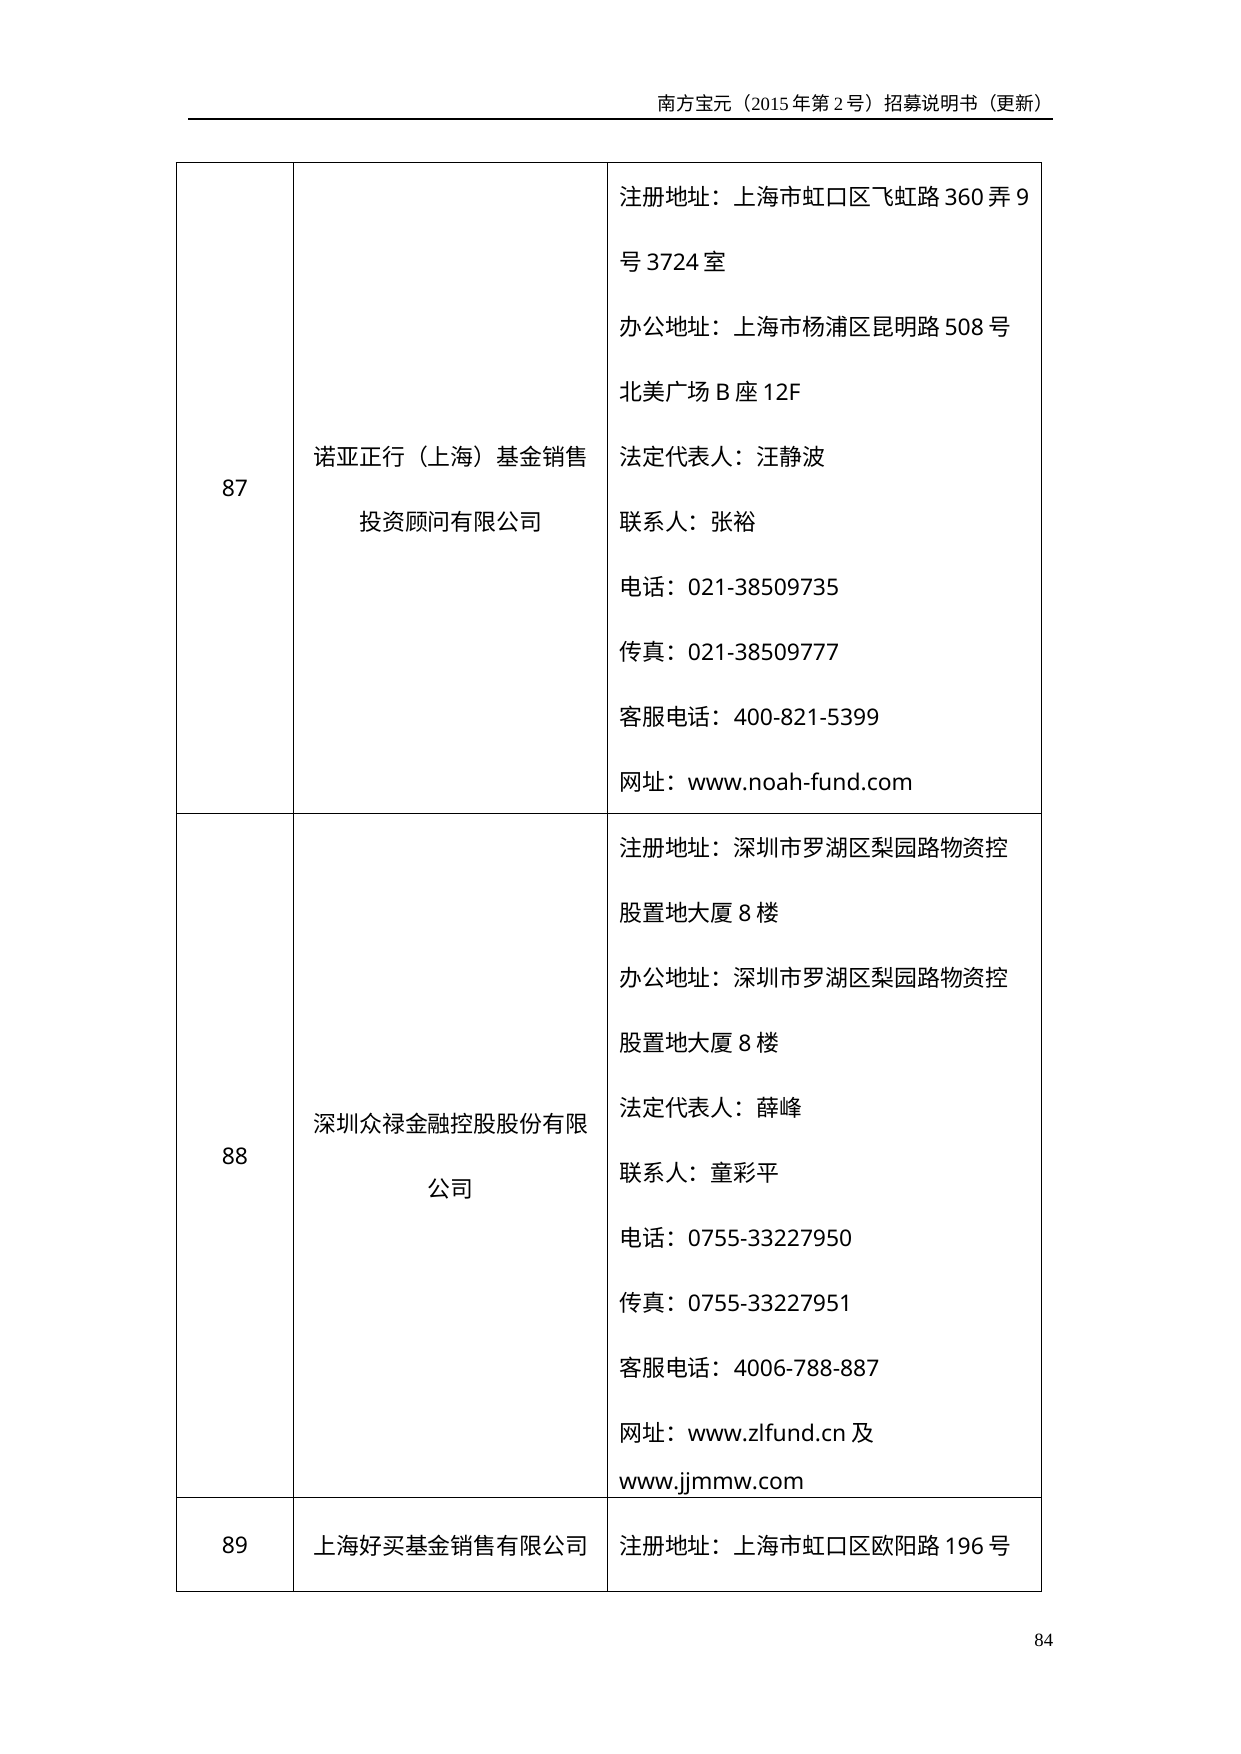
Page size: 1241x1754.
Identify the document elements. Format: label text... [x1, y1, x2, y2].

table_cell 88 [177, 814, 293, 1497]
table_cell 诺亚正行（上海）基金销售投资顾问有限公司 [294, 163, 607, 813]
table_cell 87 [177, 163, 293, 813]
table_cell 注册地址：上海市虹口区飞虹路360弄9号3724室 办公地址：上海市杨浦区昆明路508号北美广场B座12F 法定代表人：汪静波 联系人：张裕 电话：021-38509735 传真：021-38509777 客服电话：400-821-5399 网址：www.noah-fund.com [608, 163, 1041, 813]
table_cell 注册地址：深圳市罗湖区梨园路物资控股置地大厦8楼 办公地址：深圳市罗湖区梨园路物资控股置地大厦8楼 法定代表人：薛峰 联系人：童彩平 电话：0755-33227950 传真：0755-33227951 客服电话：4006-788-887 网址：www.zlfund.cn及www.jjmmw.com [608, 814, 1041, 1497]
table_cell 上海好买基金销售有限公司 [294, 1498, 607, 1591]
table_cell 深圳众禄金融控股股份有限公司 [294, 814, 607, 1497]
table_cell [608, 1498, 1041, 1591]
table_cell 89 [177, 1498, 293, 1591]
